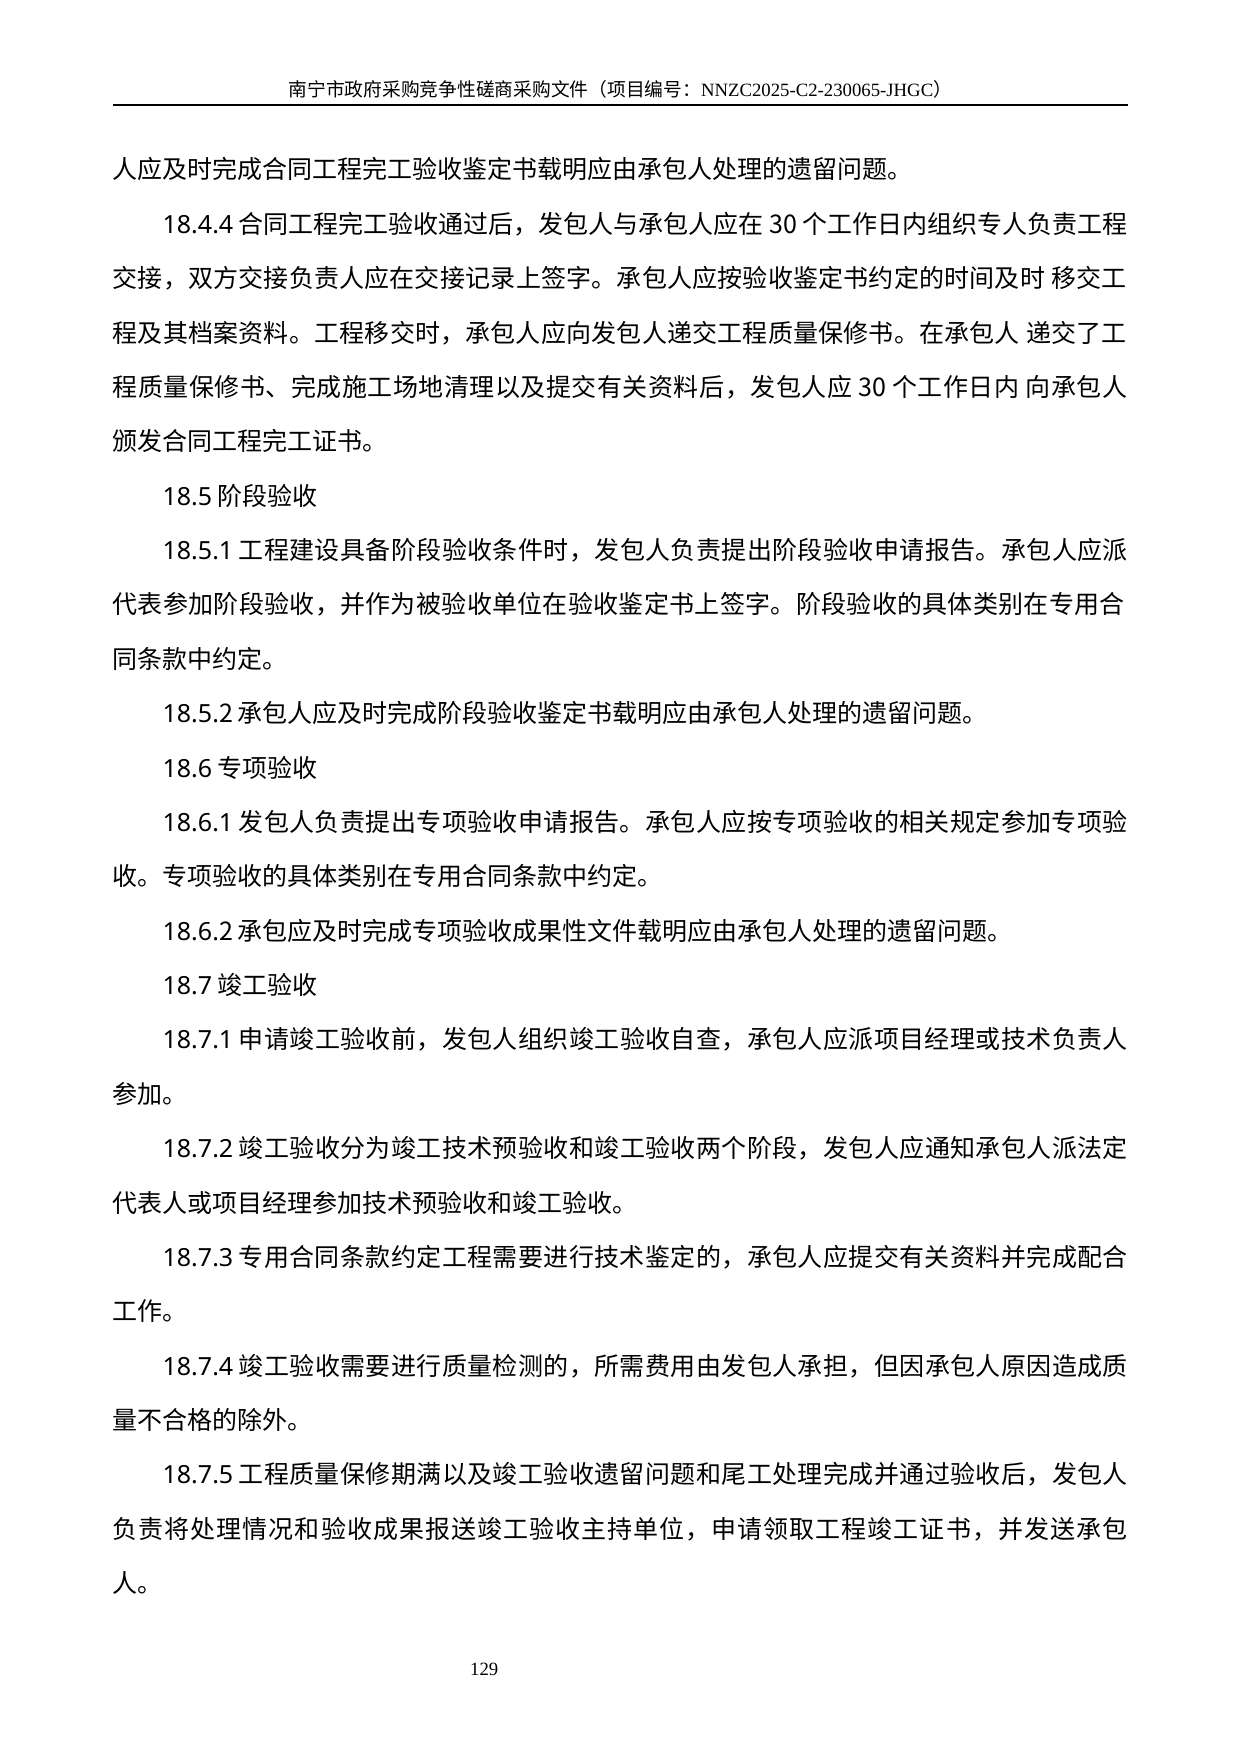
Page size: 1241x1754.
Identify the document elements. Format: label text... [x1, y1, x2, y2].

text 18.7.4竣工验收需要进行质量检测的，所需费用由发包人承担，但因承包人原因造成质量不合格的除外。 [112, 1346, 1128, 1437]
text 18.7.3专用合同条款约定工程需要进行技术鉴定的，承包人应提交有关资料并完成配合工作。 [112, 1237, 1128, 1328]
text 18.7.5工程质量保修期满以及竣工验收遗留问题和尾工处理完成并通过验收后，发包人负责将处理情况和验收成果报送竣工验收主持单位，申请领取工程竣工证书，并发送承包人。 [112, 1455, 1128, 1600]
text 18.5.2承包人应及时完成阶段验收鉴定书载明应由承包人处理的遗留问题。 [112, 694, 1128, 730]
subtitle 18.6专项验收 [112, 748, 1128, 784]
text 18.6.2承包应及时完成专项验收成果性文件载明应由承包人处理的遗留问题。 [112, 911, 1128, 947]
text 18.7.2竣工验收分为竣工技术预验收和竣工验收两个阶段，发包人应通知承包人派法定代表人或项目经理参加技术预验收和竣工验收。 [112, 1129, 1128, 1219]
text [112, 150, 1128, 186]
text 18.4.4合同工程完工验收通过后，发包人与承包人应在30个工作日内组织专人负责工程交接，双方交接负责人应在交接记录上签字。承包人应按验收鉴定书约定的时间及时 移交工程及其档案资料。工程移交时，承包人应向发包人递交工程质量保修书。在承包人 递交了工程质量保修书、完成施工场地清理以及提交有关资料后，发包人应30个工作日内 向承包人颁发合同工程完工证书。 [112, 204, 1128, 458]
subtitle 18.5阶段验收 [112, 476, 1128, 512]
text 18.6.1发包人负责提出专项验收申请报告。承包人应按专项验收的相关规定参加专项验收。专项验收的具体类别在专用合同条款中约定。 [112, 802, 1128, 893]
text 18.7.1申请竣工验收前，发包人组织竣工验收自查，承包人应派项目经理或技术负责人参加。 [112, 1020, 1128, 1111]
subtitle 18.7竣工验收 [112, 966, 1128, 1002]
text 18.5.1工程建设具备阶段验收条件时，发包人负责提出阶段验收申请报告。承包人应派代表参加阶段验收，并作为被验收单位在验收鉴定书上签字。阶段验收的具体类别在专用合同条款中约定。 [112, 531, 1128, 676]
